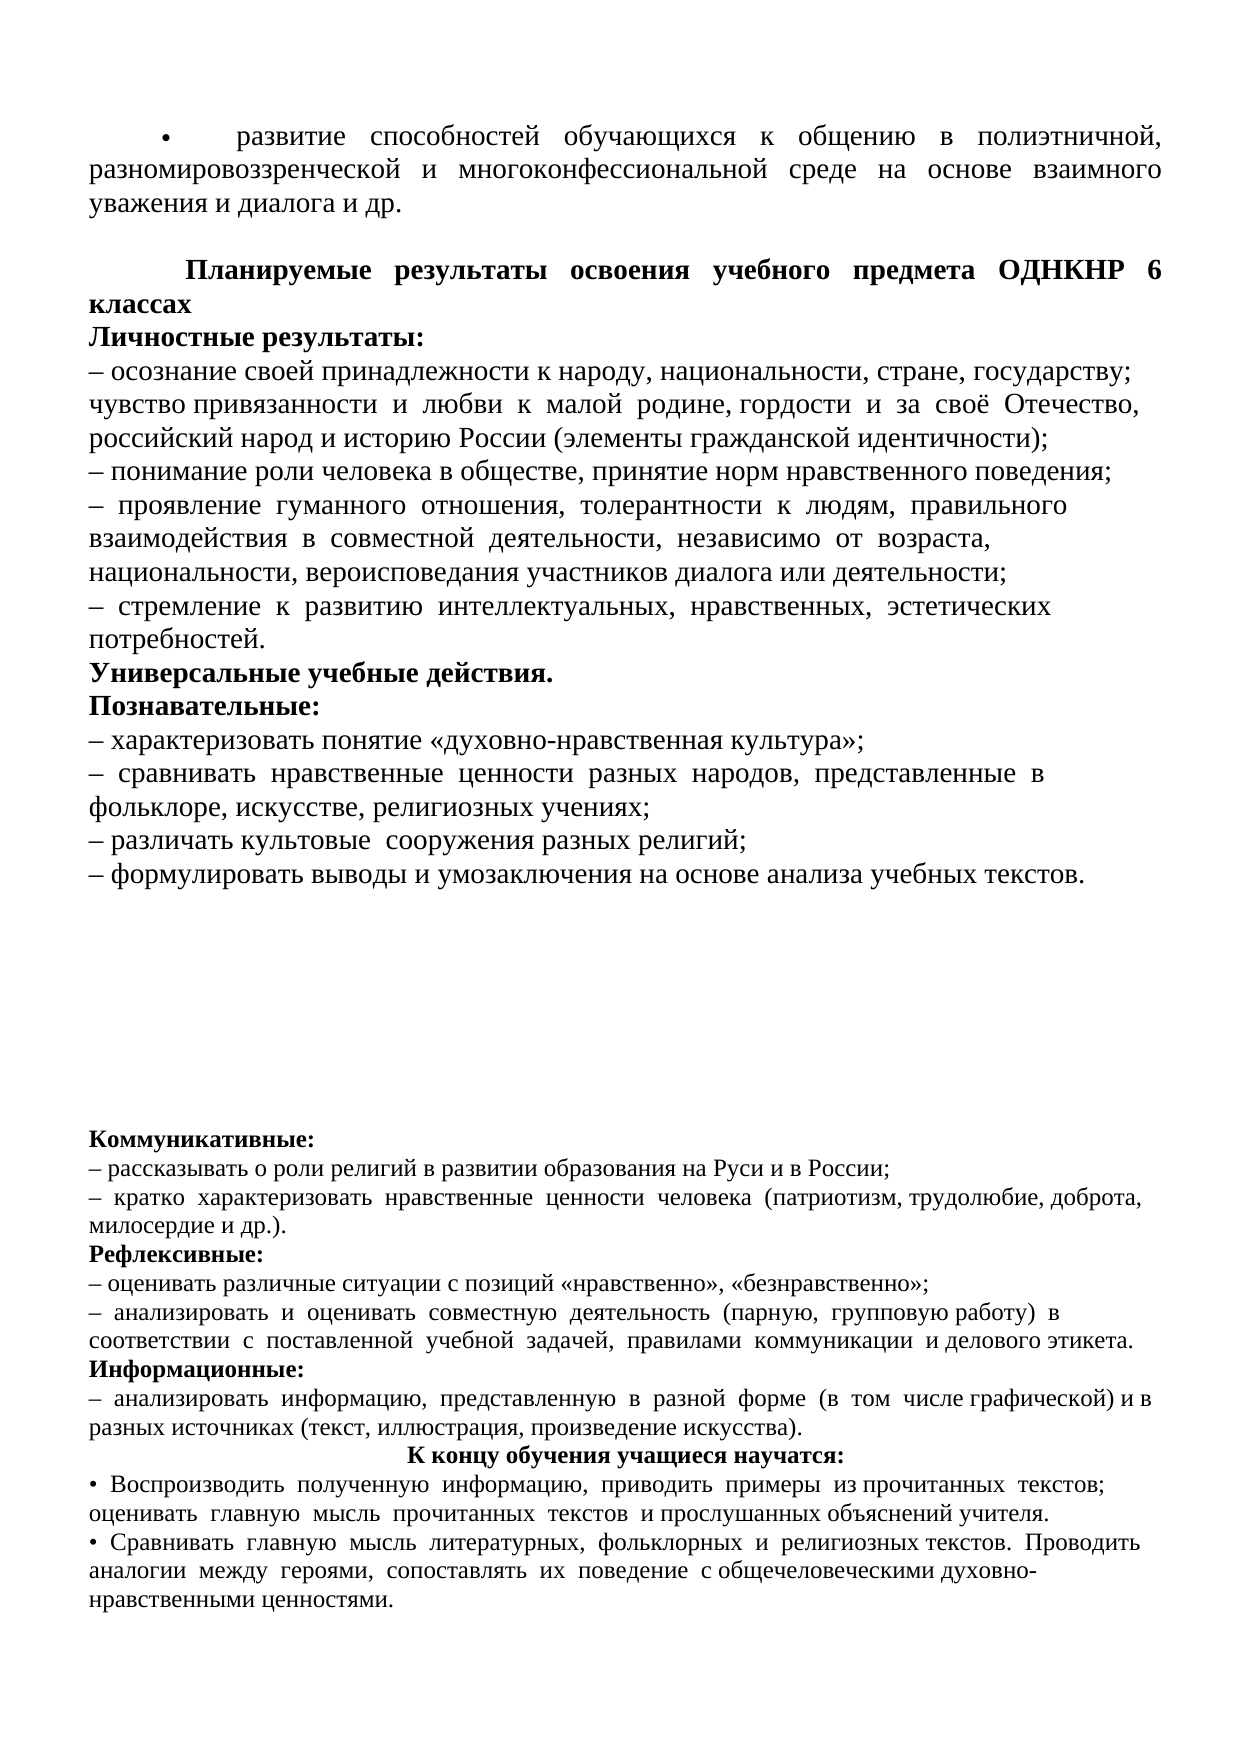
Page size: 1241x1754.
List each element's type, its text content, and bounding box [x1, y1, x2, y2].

list развитие способностей обучающихся к общению в полиэтничной, разномировоззренческой и многоконфессиональной среде на основе взаимного уважения и диалога и др. [89, 118, 1163, 219]
text Универсальные учебные действия. [89, 655, 1163, 688]
text – проявление гуманного отношения, толерантности к людям, правильного взаимодействия в совместной деятельности, независимо от возраста, национальности, вероисповедания участников диалога или деятельности; [89, 487, 1163, 588]
text – рассказывать о роли религий в развитии образования на Руси и в России; [89, 1153, 1163, 1182]
text – понимание роли человека в обществе, принятие норм нравственного поведения; [89, 453, 1163, 487]
text Личностные результаты: [89, 319, 1163, 353]
text – кратко характеризовать нравственные ценности человека (патриотизм, трудолюбие, доброта, милосердие и др.). [89, 1182, 1163, 1239]
text • Сравнивать главную мысль литературных, фольклорных и религиозных текстов. Проводить аналогии между героями, сопоставлять их поведение с общечеловеческими духовно-нравственными ценностями. [89, 1527, 1163, 1613]
text – анализировать и оценивать совместную деятельность (парную, групповую работу) в соответствии с поставленной учебной задачей, правилами коммуникации и делового этикета. [89, 1297, 1163, 1354]
text – сравнивать нравственные ценности разных народов, представленные в фольклоре, искусстве, религиозных учениях; [89, 755, 1163, 822]
text – формулировать выводы и умозаключения на основе анализа учебных текстов. [89, 856, 1163, 889]
text К концу обучения учащиеся научатся: [89, 1441, 1163, 1469]
text Познавательные: [89, 688, 1163, 722]
text Рефлексивные: [89, 1239, 1163, 1268]
text Коммуникативные: [89, 1124, 1163, 1153]
text – оценивать различные ситуации с позиций «нравственно», «безнравственно»; [89, 1268, 1163, 1297]
text Планируемые результаты освоения учебного предмета ОДНКНР 6 классах [89, 252, 1163, 319]
text – осознание своей принадлежности к народу, национальности, стране, государству; чувство привязанности и любви к малой родине, гордости и за своё Отечество, российский народ и историю России (элементы гражданской идентичности); [89, 353, 1163, 453]
text Информационные: [89, 1354, 1163, 1383]
text – анализировать информацию, представленную в разной форме (в том числе графической) и в разных источниках (текст, иллюстрация, произведение искусства). [89, 1383, 1163, 1441]
text – характеризовать понятие «духовно-нравственная культура»; [89, 722, 1163, 755]
text – различать культовые сооружения разных религий; [89, 822, 1163, 856]
text – стремление к развитию интеллектуальных, нравственных, эстетических потребностей. [89, 588, 1163, 655]
text • Воспроизводить полученную информацию, приводить примеры из прочитанных текстов; оценивать главную мысль прочитанных текстов и прослушанных объяснений учителя. [89, 1469, 1163, 1527]
